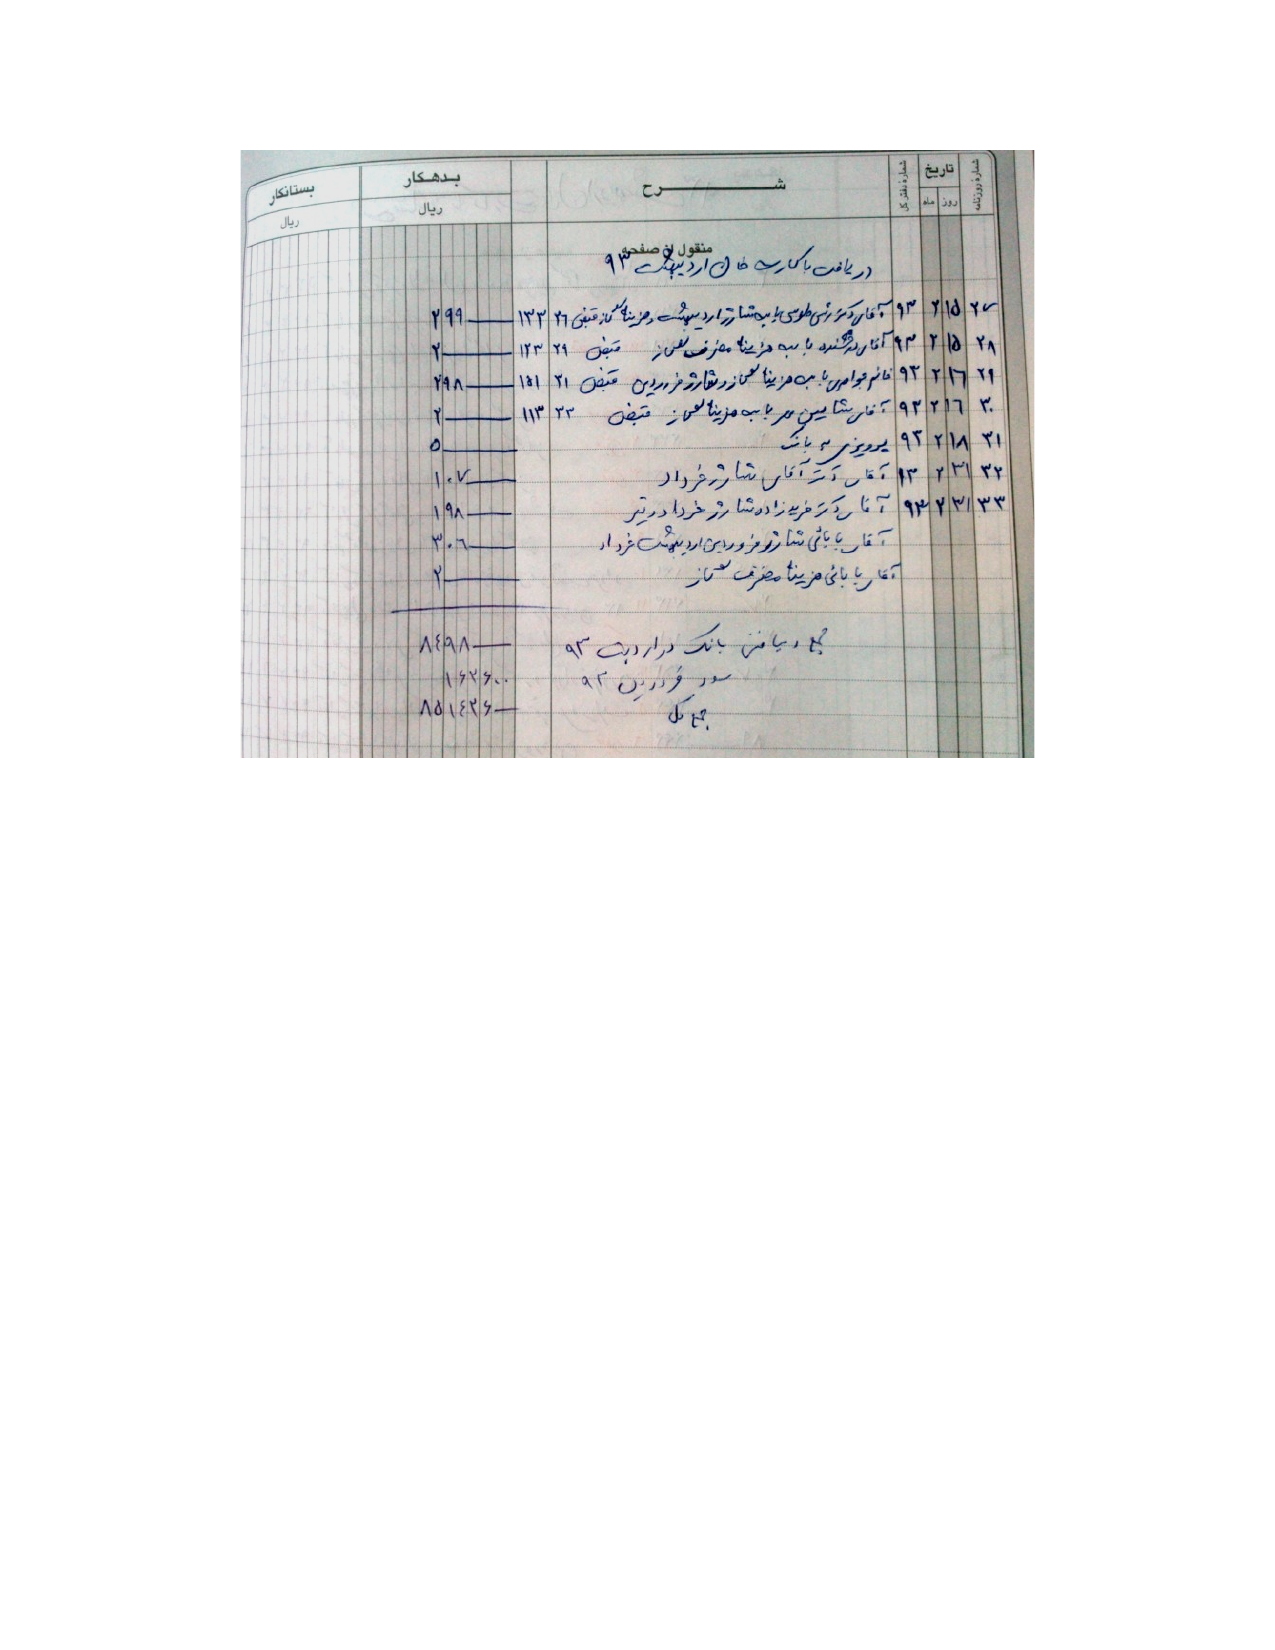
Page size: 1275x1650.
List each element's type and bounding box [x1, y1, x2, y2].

picture [240, 150, 1035, 758]
